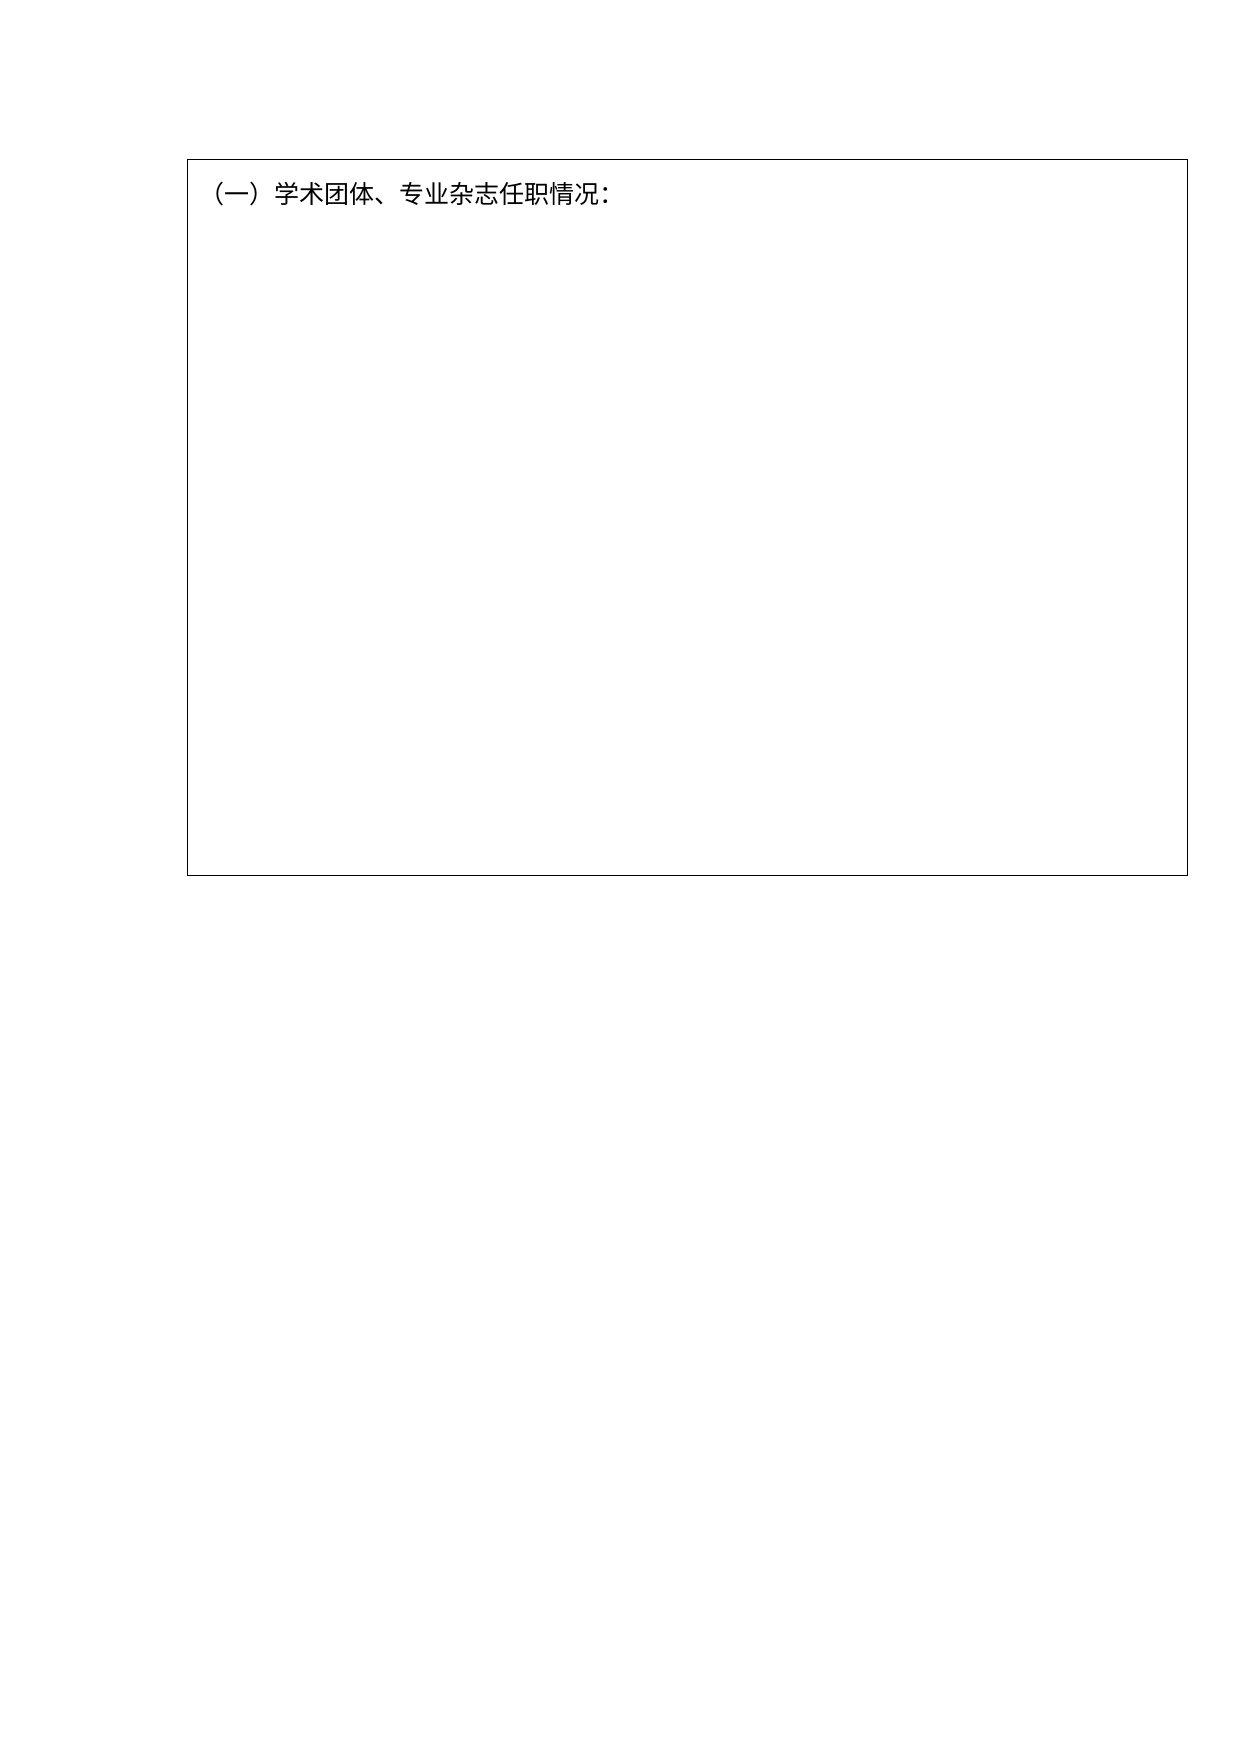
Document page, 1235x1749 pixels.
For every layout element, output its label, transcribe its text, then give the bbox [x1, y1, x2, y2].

table_cell （一）学术团体、专业杂志任职情况： [188, 160, 1187, 875]
